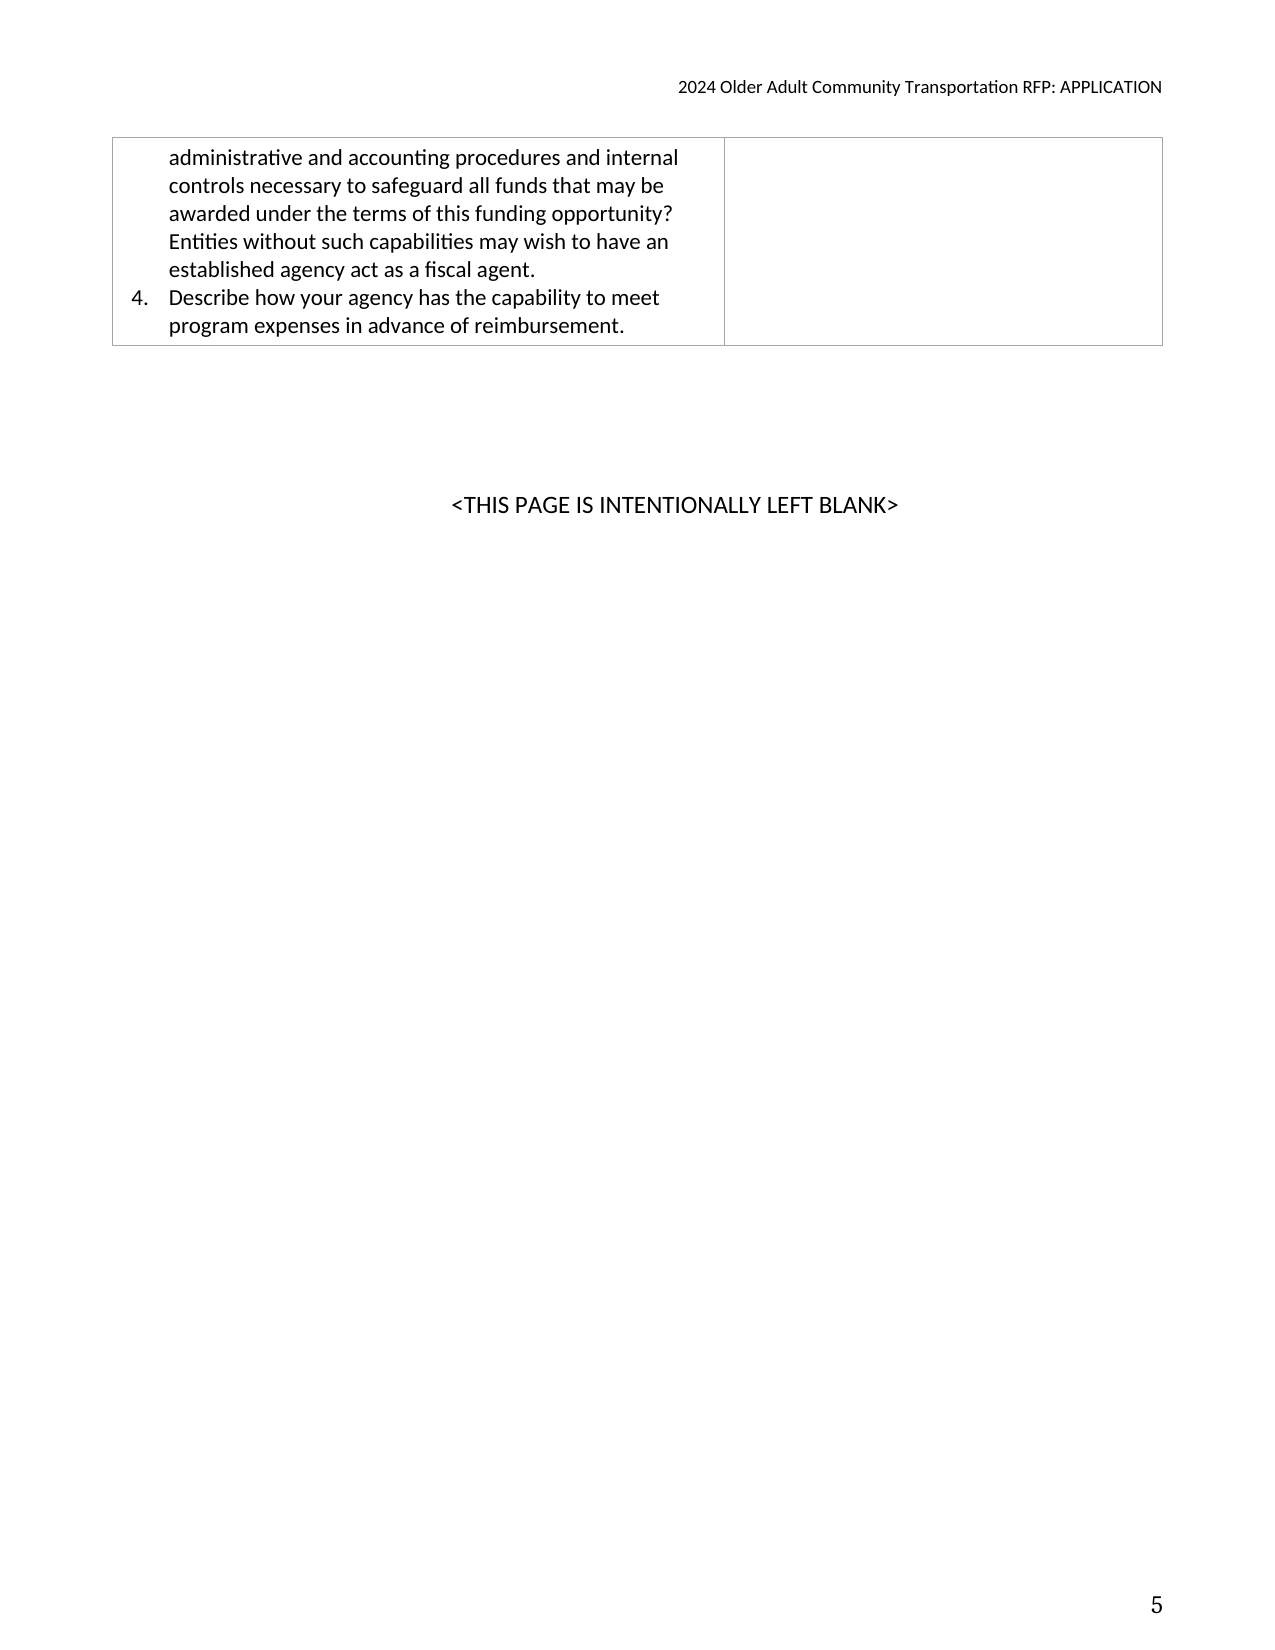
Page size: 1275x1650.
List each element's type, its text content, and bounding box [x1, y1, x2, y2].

text <THIS PAGE IS INTENTIONALLY LEFT BLANK> [187, 489, 1162, 520]
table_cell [113, 138, 724, 345]
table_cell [725, 138, 1162, 345]
